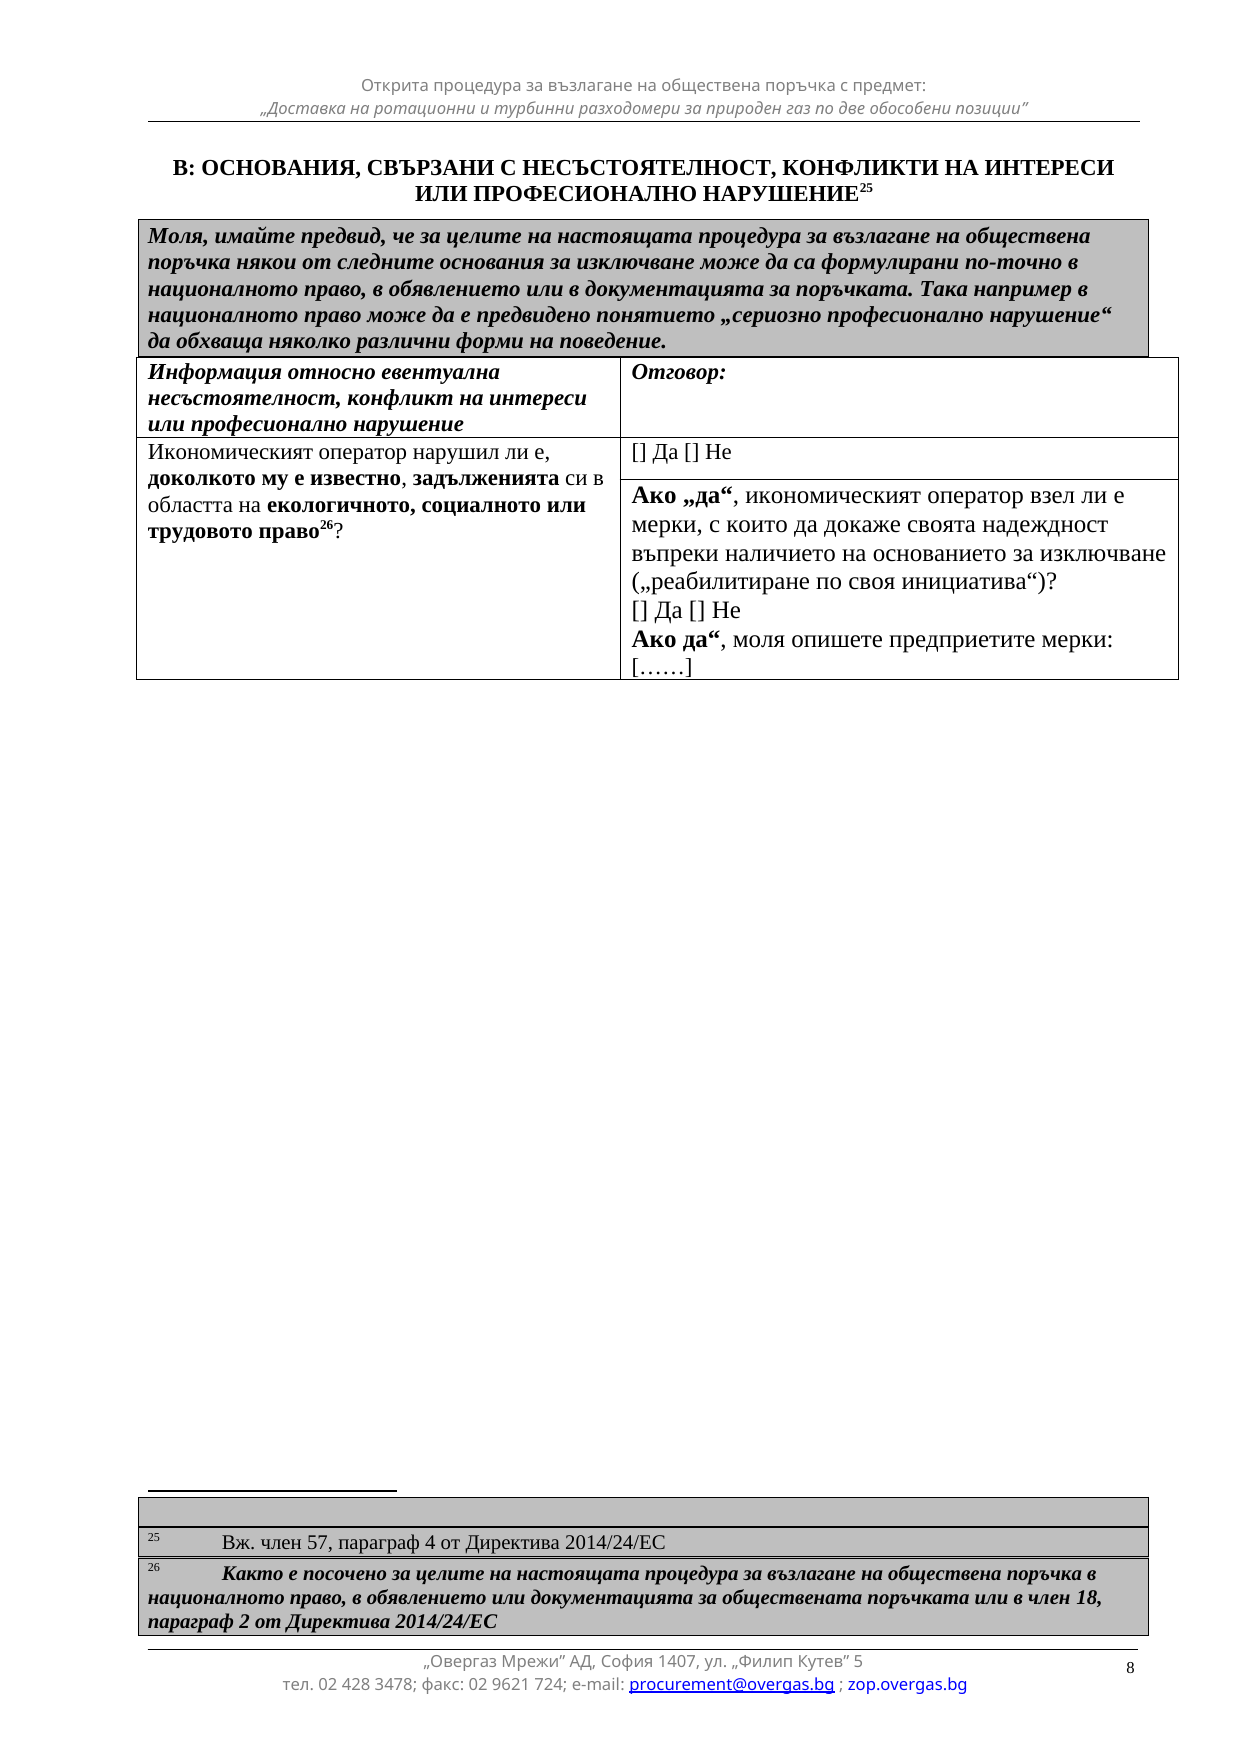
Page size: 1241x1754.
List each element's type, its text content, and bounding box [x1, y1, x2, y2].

table_header Информация относно евентуална несъстоятелност, конфликт на интереси или професионално нарушение [137, 358, 620, 437]
table_cell [] Да [] Не [621, 438, 1178, 479]
table_cell Ако „да“, икономическият оператор взел ли е мерки, с които да докаже своята надеждност въпреки наличието на основанието за изключване („реабилитиране по своя инициатива“)? [] Да [] Не Ако да“, моля опишете предприетите мерки: [……] [621, 480, 1178, 679]
table_header Отговор: [621, 358, 1178, 437]
text В: ОСНОВАНИЯ, СВЪРЗАНИ С НЕСЪСТОЯТЕЛНОСТ, КОНФЛИКТИ НА ИНТЕРЕСИ ИЛИ ПРОФЕСИОНАЛНО НАРУШЕНИЕ [148, 153, 1140, 206]
text Моля, имайте предвид, че за целите на настоящата процедура за възлагане на обществена поръчка някои от следните основания за изключване може да са формулирани по-точно в националното право, в обявлението или в документацията за поръчката. Така например в националното право може да е предвидено понятието „сериозно професионално нарушение“ да обхваща няколко различни форми на поведение. [139, 220, 1148, 356]
table_cell Икономическият оператор нарушил ли е, доколкото му е известно, задълженията си в областта на екологичното, социалното или трудовото право? [137, 438, 620, 679]
